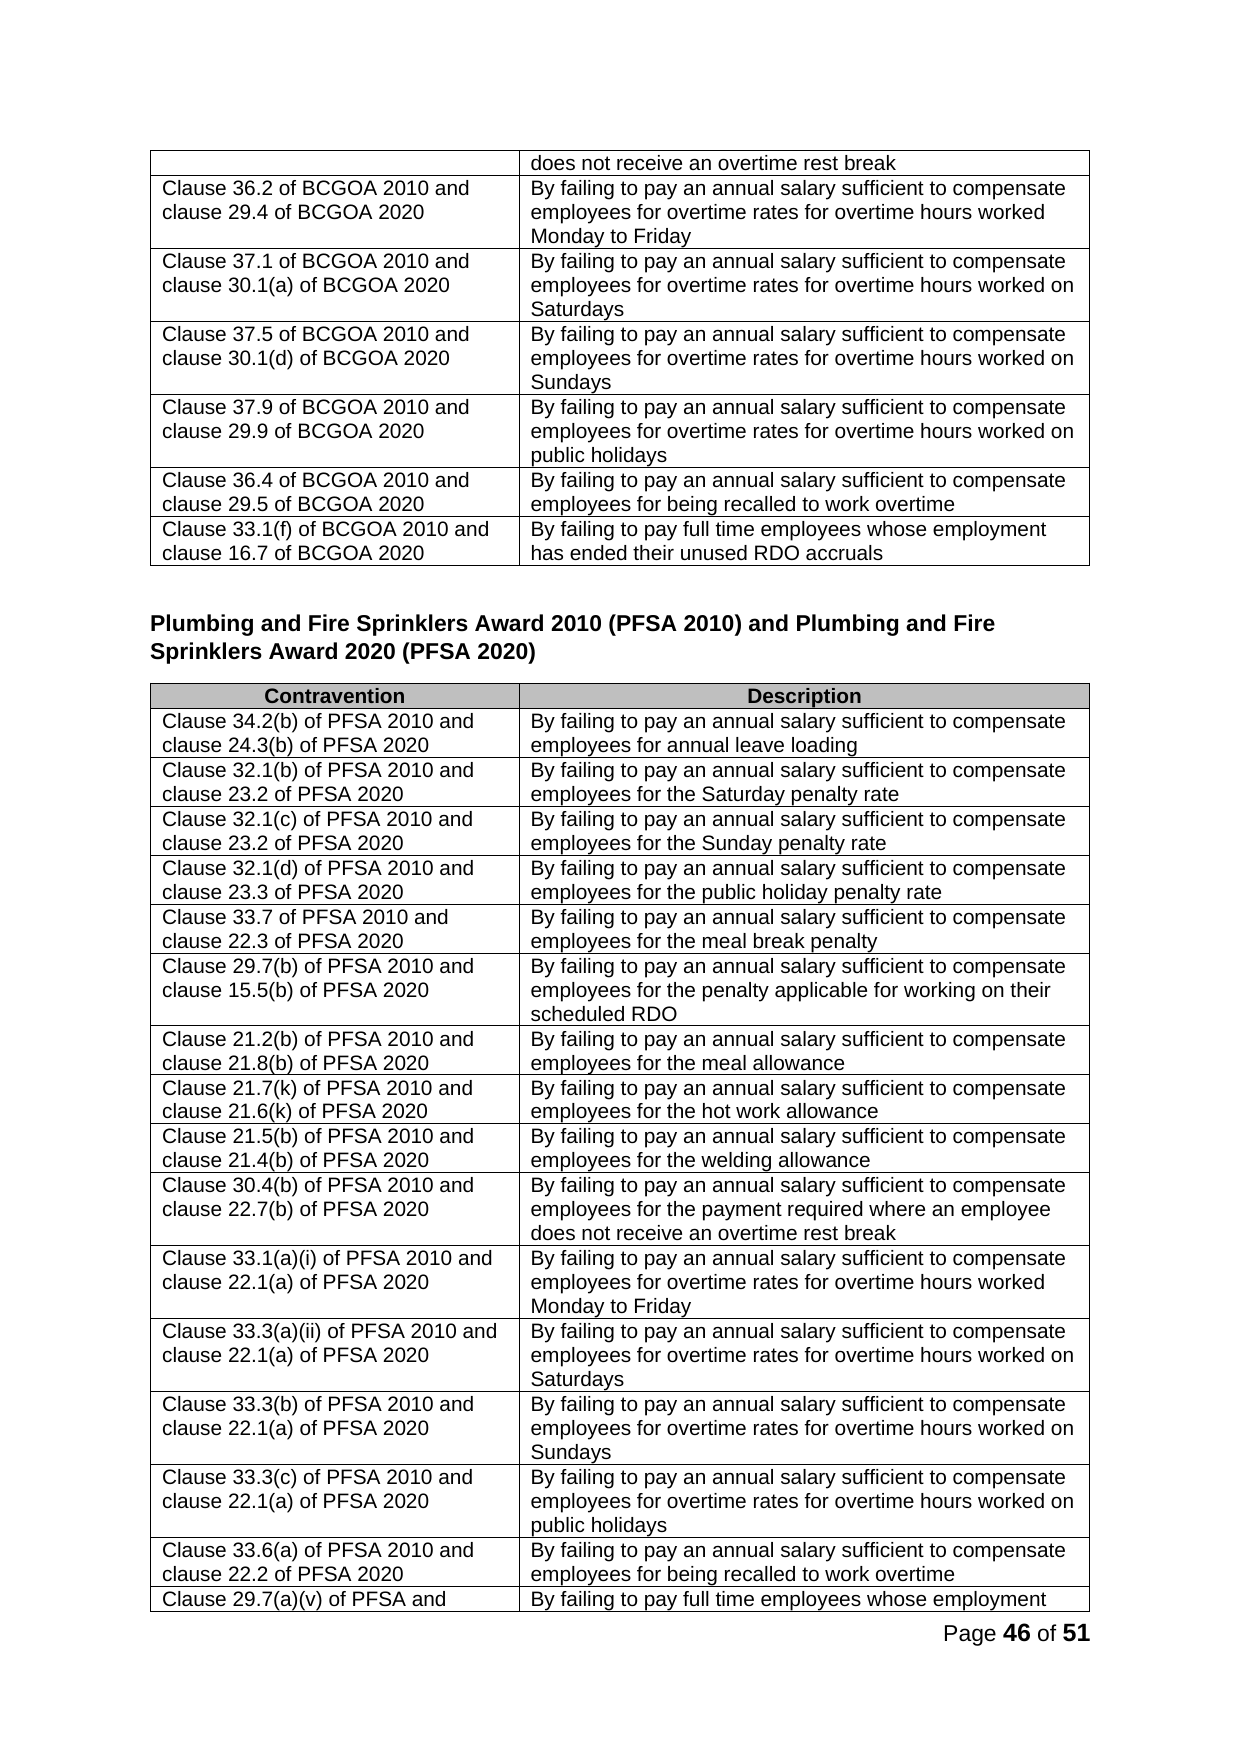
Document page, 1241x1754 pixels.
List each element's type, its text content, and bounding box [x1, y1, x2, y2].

table_cell By failing to pay an annual salary sufficient to compensate employees for the public holiday penalty rate [520, 856, 1089, 903]
table_cell Clause 33.1(f) of BCGOA 2010 and clause 16.7 of BCGOA 2020 [151, 517, 519, 564]
table_cell By failing to pay an annual salary sufficient to compensate employees for being recalled to work overtime [520, 468, 1089, 516]
table_cell Clause 33.3(b) of PFSA 2010 and clause 22.1(a) of PFSA 2020 [151, 1392, 519, 1464]
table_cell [151, 151, 519, 175]
table_cell Clause 37.1 of BCGOA 2010 and clause 30.1(a) of BCGOA 2020 [151, 249, 519, 321]
table_cell Clause 21.5(b) of PFSA 2010 and clause 21.4(b) of PFSA 2020 [151, 1124, 519, 1172]
table_cell Clause 21.7(k) of PFSA 2010 and clause 21.6(k) of PFSA 2020 [151, 1075, 519, 1123]
table_cell By failing to pay an annual salary sufficient to compensate employees for overtime rates for overtime hours worked Monday to Friday [520, 1246, 1089, 1318]
table_cell By failing to pay full time employees whose employment has ended their unused RDO accruals [520, 517, 1089, 564]
table_cell By failing to pay an annual salary sufficient to compensate employees for overtime rates for overtime hours worked Monday to Friday [520, 176, 1089, 248]
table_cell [520, 151, 1089, 175]
table_cell Clause 30.4(b) of PFSA 2010 and clause 22.7(b) of PFSA 2020 [151, 1173, 519, 1245]
table_cell By failing to pay an annual salary sufficient to compensate employees for being recalled to work overtime [520, 1538, 1089, 1586]
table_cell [151, 1587, 519, 1611]
table_header Contravention [151, 684, 519, 708]
table_cell By failing to pay an annual salary sufficient to compensate employees for the Sunday penalty rate [520, 807, 1089, 854]
table_header Description [520, 684, 1089, 708]
table_cell Clause 32.1(b) of PFSA 2010 and clause 23.2 of PFSA 2020 [151, 758, 519, 806]
table_cell Clause 33.6(a) of PFSA 2010 and clause 22.2 of PFSA 2020 [151, 1538, 519, 1586]
table_cell By failing to pay an annual salary sufficient to compensate employees for overtime rates for overtime hours worked on public holidays [520, 1465, 1089, 1537]
table_cell Clause 21.2(b) of PFSA 2010 and clause 21.8(b) of PFSA 2020 [151, 1026, 519, 1074]
table_cell Clause 29.7(b) of PFSA 2010 and clause 15.5(b) of PFSA 2020 [151, 954, 519, 1025]
table_cell Clause 33.1(a)(i) of PFSA 2010 and clause 22.1(a) of PFSA 2020 [151, 1246, 519, 1318]
table_cell Clause 34.2(b) of PFSA 2010 and clause 24.3(b) of PFSA 2020 [151, 709, 519, 757]
table_cell Clause 32.1(c) of PFSA 2010 and clause 23.2 of PFSA 2020 [151, 807, 519, 854]
table_cell By failing to pay an annual salary sufficient to compensate employees for the meal allowance [520, 1026, 1089, 1074]
table_cell By failing to pay an annual salary sufficient to compensate employees for the welding allowance [520, 1124, 1089, 1172]
table_cell Clause 33.3(c) of PFSA 2010 and clause 22.1(a) of PFSA 2020 [151, 1465, 519, 1537]
table_cell By failing to pay an annual salary sufficient to compensate employees for overtime rates for overtime hours worked on Saturdays [520, 1319, 1089, 1391]
table_cell Clause 32.1(d) of PFSA 2010 and clause 23.3 of PFSA 2020 [151, 856, 519, 903]
table_cell Clause 36.4 of BCGOA 2010 and clause 29.5 of BCGOA 2020 [151, 468, 519, 516]
table_cell By failing to pay an annual salary sufficient to compensate employees for the Saturday penalty rate [520, 758, 1089, 806]
table_cell By failing to pay an annual salary sufficient to compensate employees for the hot work allowance [520, 1075, 1089, 1123]
table_cell By failing to pay an annual salary sufficient to compensate employees for overtime rates for overtime hours worked on Saturdays [520, 249, 1089, 321]
table_cell Clause 33.3(a)(ii) of PFSA 2010 and clause 22.1(a) of PFSA 2020 [151, 1319, 519, 1391]
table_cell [520, 1587, 1089, 1611]
table_cell By failing to pay an annual salary sufficient to compensate employees for the penalty applicable for working on their scheduled RDO [520, 954, 1089, 1025]
table_cell Clause 36.2 of BCGOA 2010 and clause 29.4 of BCGOA 2020 [151, 176, 519, 248]
table_cell By failing to pay an annual salary sufficient to compensate employees for overtime rates for overtime hours worked on public holidays [520, 395, 1089, 467]
text Plumbing and Fire Sprinklers Award 2010 (PFSA 2010) and Plumbing and Fire Sprinklers Award 2020 (PFSA 2020) [150, 610, 1090, 664]
table_cell Clause 37.5 of BCGOA 2010 and clause 30.1(d) of BCGOA 2020 [151, 322, 519, 394]
table_cell Clause 33.7 of PFSA 2010 and clause 22.3 of PFSA 2020 [151, 905, 519, 952]
table_cell By failing to pay an annual salary sufficient to compensate employees for annual leave loading [520, 709, 1089, 757]
table_cell By failing to pay an annual salary sufficient to compensate employees for overtime rates for overtime hours worked on Sundays [520, 322, 1089, 394]
table_cell By failing to pay an annual salary sufficient to compensate employees for the meal break penalty [520, 905, 1089, 952]
table_cell By failing to pay an annual salary sufficient to compensate employees for overtime rates for overtime hours worked on Sundays [520, 1392, 1089, 1464]
table_cell Clause 37.9 of BCGOA 2010 and clause 29.9 of BCGOA 2020 [151, 395, 519, 467]
